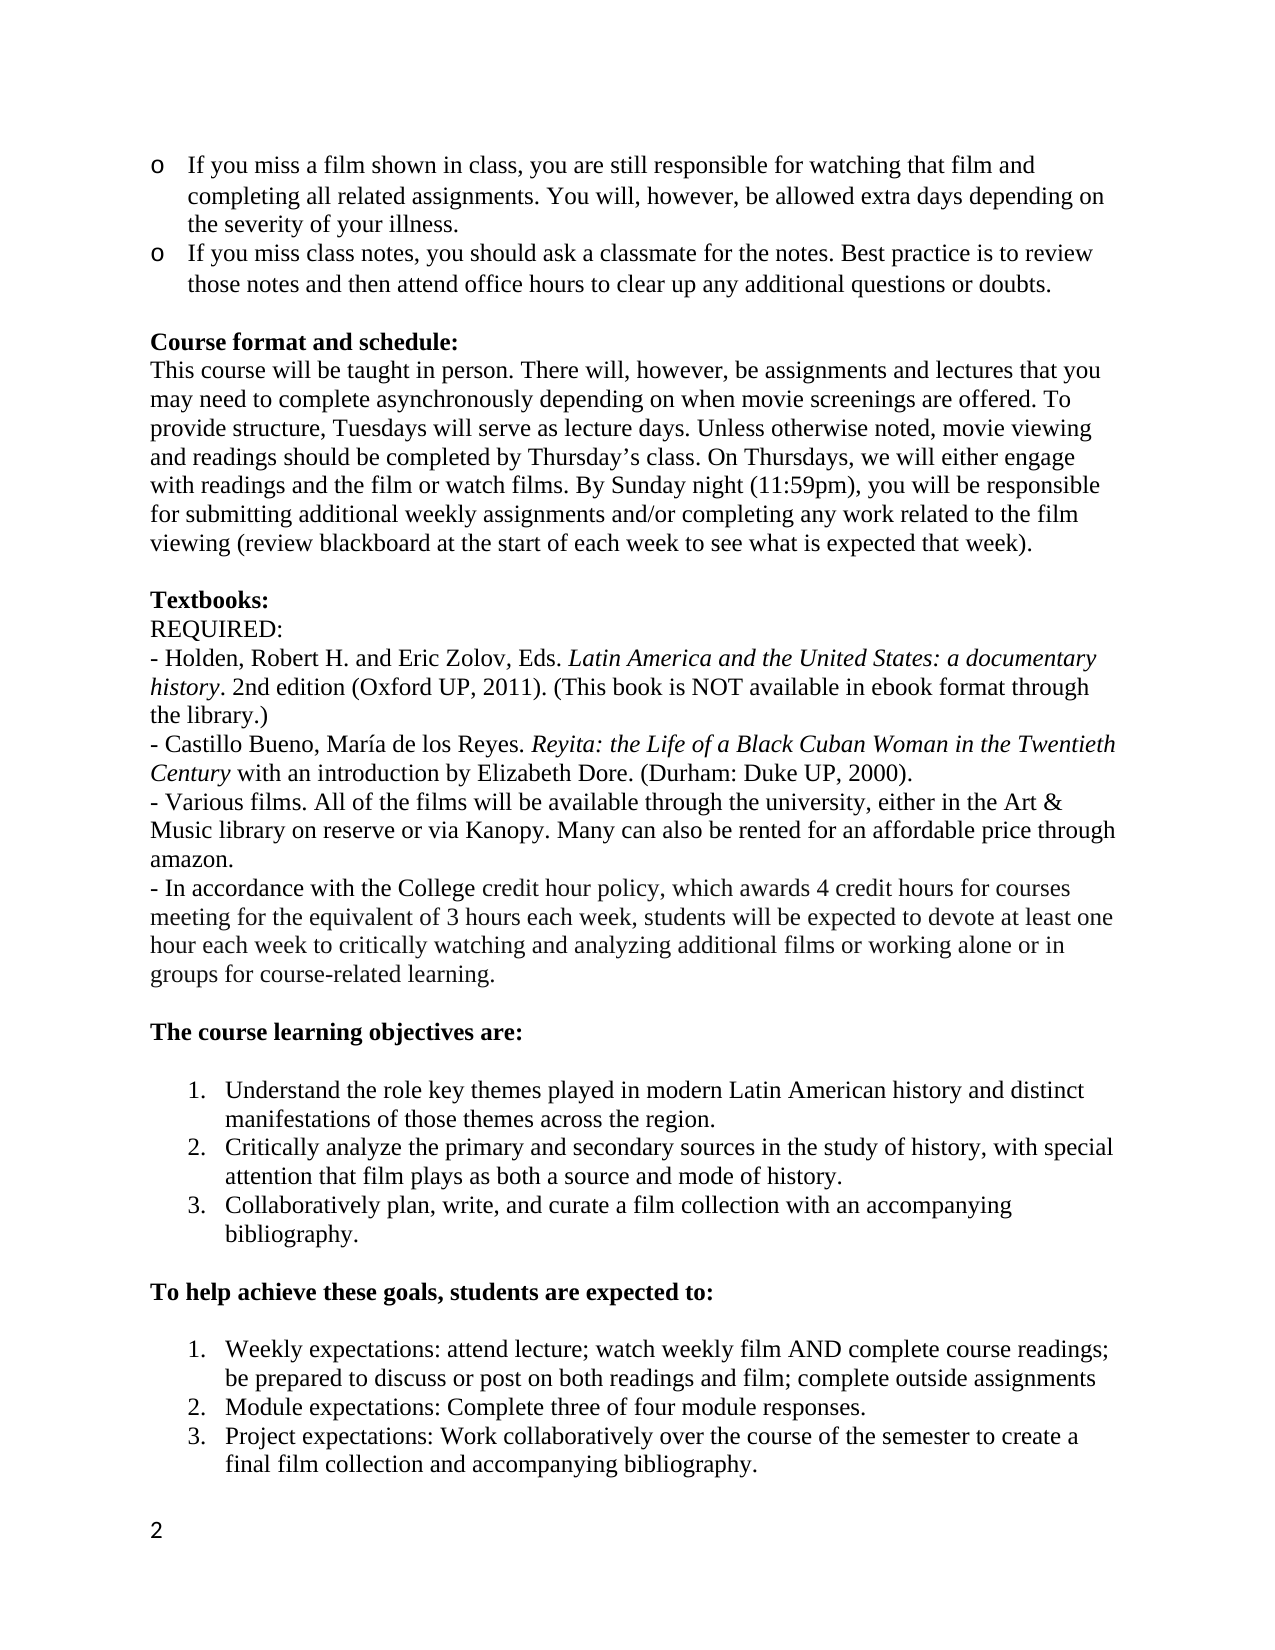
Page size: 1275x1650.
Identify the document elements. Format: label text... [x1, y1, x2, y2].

list Weekly expectations: attend lecture; watch weekly film AND complete course readings; be prepared to discuss or post on both readings and film; complete outside assignments [187, 1334, 1125, 1392]
list Project expectations: Work collaboratively over the course of the semester to create a final film collection and accompanying bibliography. [187, 1421, 1125, 1478]
list If you miss class notes, you should ask a classmate for the notes. Best practice is to review those notes and then attend office hours to clear up any additional questions or doubts. [150, 238, 1125, 298]
text REQUIRED: [150, 614, 1125, 643]
text Course format and schedule: [150, 327, 1125, 355]
list Module expectations: Complete three of four module responses. [187, 1392, 1125, 1421]
text - Various films. All of the films will be available through the university, either in the Art & Music library on reserve or via Kanopy. Many can also be rented for an affordable price through amazon. [150, 787, 1125, 873]
text The course learning objectives are: [150, 1017, 1125, 1046]
text - Castillo Bueno, María de los Reyes. Reyita: the Life of a Black Cuban Woman in the Twentieth Century with an introduction by Elizabeth Dore. (Durham: Duke UP, 2000). [150, 729, 1125, 787]
text Textbooks: [150, 585, 1125, 614]
text This course will be taught in person. There will, however, be assignments and lectures that you may need to complete asynchronously depending on when movie screenings are offered. To provide structure, Tuesdays will serve as lecture days. Unless otherwise noted, movie viewing and readings should be completed by Thursday’s class. On Thursdays, we will either engage with readings and the film or watch films. By Sunday night (11:59pm), you will be responsible for submitting additional weekly assignments and/or completing any work related to the film viewing (review blackboard at the start of each week to see what is expected that week). [150, 355, 1125, 557]
text - In accordance with the College credit hour policy, which awards 4 credit hours for courses meeting for the equivalent of 3 hours each week, students will be expected to devote at least one hour each week to critically watching and analyzing additional films or working alone or in groups for course-related learning. [150, 873, 1125, 988]
list Critically analyze the primary and secondary sources in the study of history, with special attention that film plays as both a source and mode of history. [187, 1132, 1125, 1190]
text To help achieve these goals, students are expected to: [150, 1277, 1125, 1305]
list Understand the role key themes played in modern Latin American history and distinct manifestations of those themes across the region. [187, 1075, 1125, 1132]
list If you miss a film shown in class, you are still responsible for watching that film and completing all related assignments. You will, however, be allowed extra days depending on the severity of your illness. [150, 150, 1125, 238]
list Collaboratively plan, write, and curate a film collection with an accompanying bibliography. [187, 1190, 1125, 1247]
text - Holden, Robert H. and Eric Zolov, Eds. Latin America and the United States: a documentary history. 2nd edition (Oxford UP, 2011). (This book is NOT available in ebook format through the library.) [150, 643, 1125, 729]
